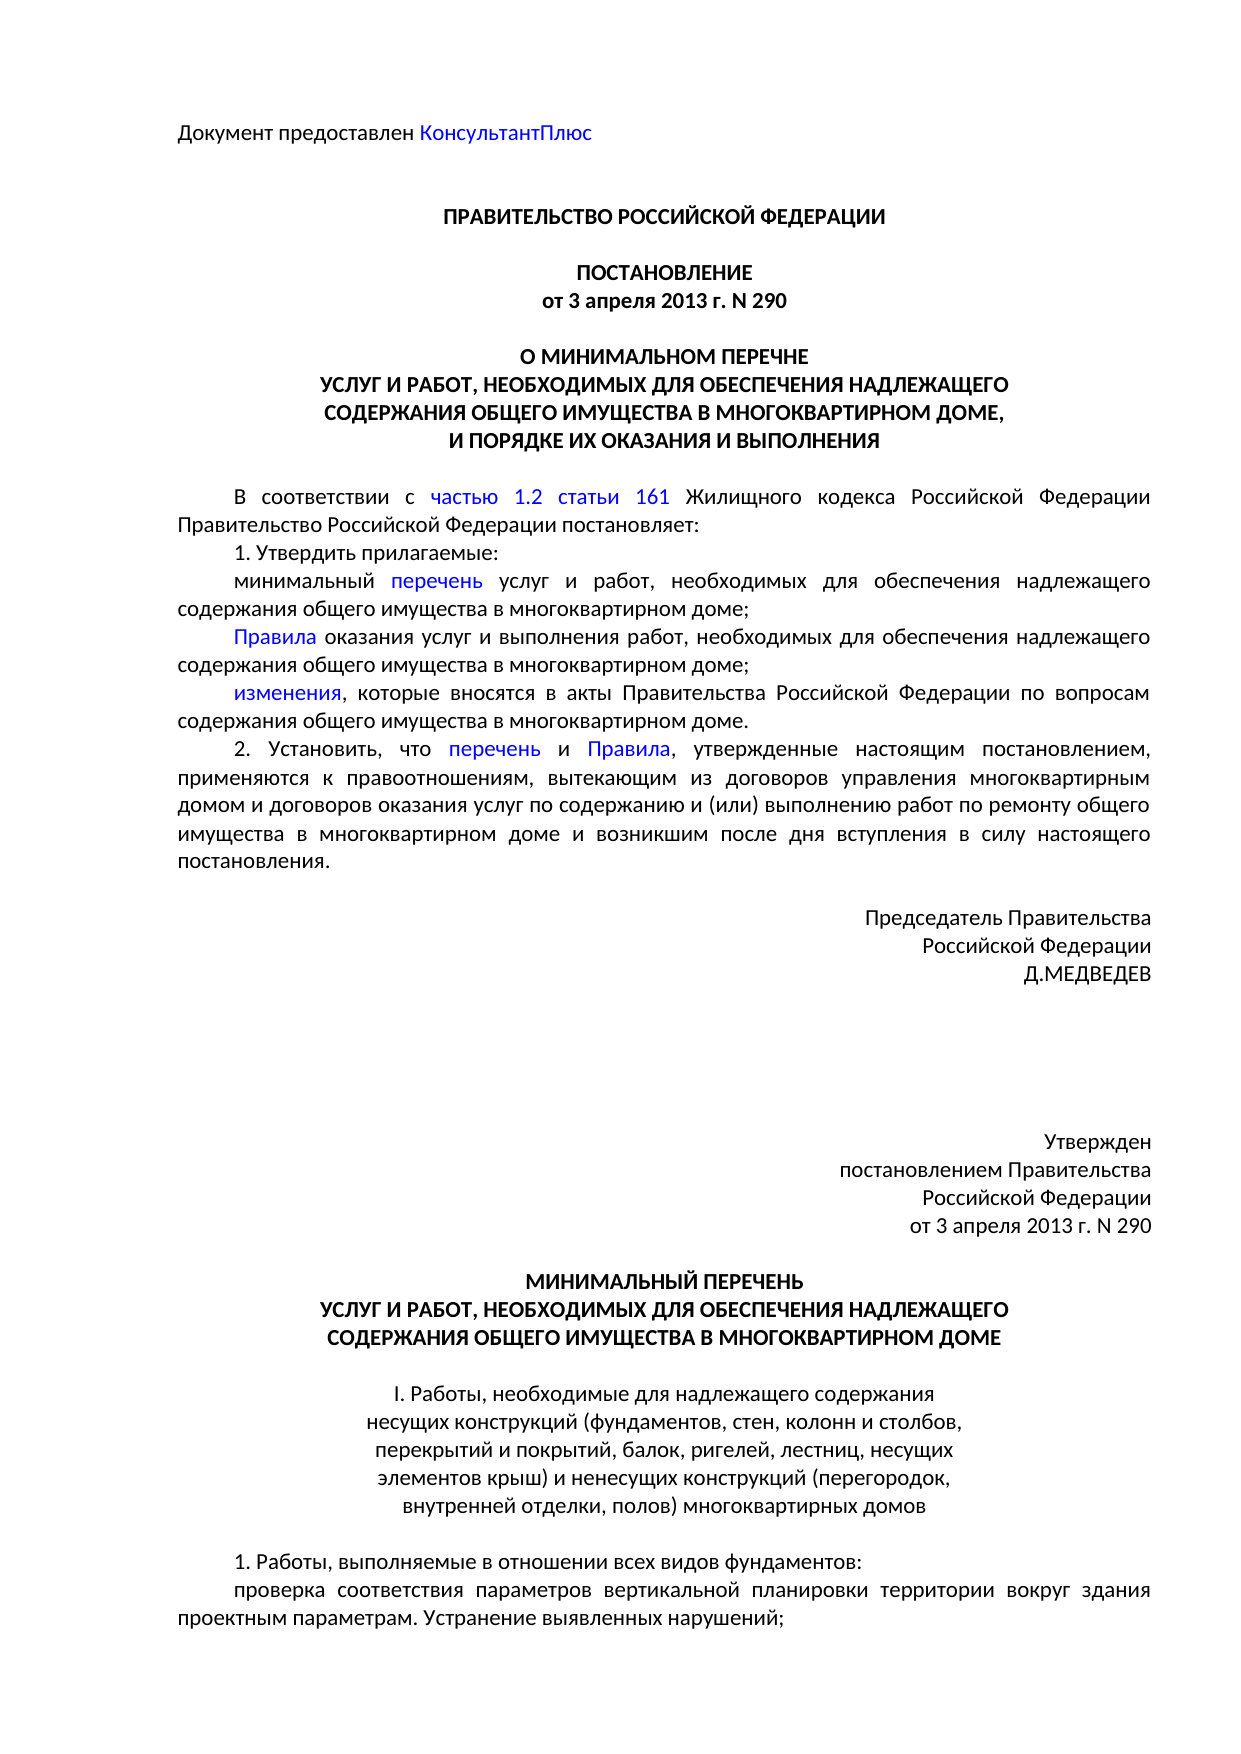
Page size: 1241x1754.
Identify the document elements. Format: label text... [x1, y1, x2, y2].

text МИНИМАЛЬНЫЙ ПЕРЕЧЕНЬ [177, 1267, 1152, 1295]
text проверка соответствия параметров вертикальной планировки территории вокруг здания проектным параметрам. Устранение выявленных нарушений; [177, 1575, 1152, 1631]
text УСЛУГ И РАБОТ, НЕОБХОДИМЫХ ДЛЯ ОБЕСПЕЧЕНИЯ НАДЛЕЖАЩЕГО [177, 1295, 1152, 1323]
text Утвержден [177, 1127, 1152, 1155]
text постановлением Правительства [177, 1155, 1152, 1183]
text УСЛУГ И РАБОТ, НЕОБХОДИМЫХ ДЛЯ ОБЕСПЕЧЕНИЯ НАДЛЕЖАЩЕГО [177, 370, 1152, 398]
text от 3 апреля 2013 г. N 290 [177, 286, 1152, 314]
text Документ предоставлен КонсультантПлюс [177, 118, 1152, 174]
text I. Работы, необходимые для надлежащего содержания [177, 1379, 1152, 1407]
text внутренней отделки, полов) многоквартирных домов [177, 1491, 1152, 1519]
text 1. Утвердить прилагаемые: [177, 538, 1152, 566]
text ПОСТАНОВЛЕНИЕ [177, 258, 1152, 286]
text СОДЕРЖАНИЯ ОБЩЕГО ИМУЩЕСТВА В МНОГОКВАРТИРНОМ ДОМЕ [177, 1323, 1152, 1351]
text О МИНИМАЛЬНОМ ПЕРЕЧНЕ [177, 342, 1152, 370]
text Российской Федерации [177, 931, 1152, 959]
text от 3 апреля 2013 г. N 290 [177, 1211, 1152, 1239]
text Д.МЕДВЕДЕВ [177, 959, 1152, 987]
text СОДЕРЖАНИЯ ОБЩЕГО ИМУЩЕСТВА В МНОГОКВАРТИРНОМ ДОМЕ, [177, 398, 1152, 426]
text перекрытий и покрытий, балок, ригелей, лестниц, несущих [177, 1435, 1152, 1463]
text 2. Установить, что перечень и Правила, утвержденные настоящим постановлением, применяются к правоотношениям, вытекающим из договоров управления многоквартирным домом и договоров оказания услуг по содержанию и (или) выполнению работ по ремонту общего имущества в многоквартирном доме и возникшим после дня вступления в силу настоящего постановления. [177, 734, 1152, 875]
text 1. Работы, выполняемые в отношении всех видов фундаментов: [177, 1547, 1152, 1575]
text элементов крыш) и ненесущих конструкций (перегородок, [177, 1463, 1152, 1491]
text И ПОРЯДКЕ ИХ ОКАЗАНИЯ И ВЫПОЛНЕНИЯ [177, 426, 1152, 454]
text несущих конструкций (фундаментов, стен, колонн и столбов, [177, 1407, 1152, 1435]
text изменения, которые вносятся в акты Правительства Российской Федерации по вопросам содержания общего имущества в многоквартирном доме. [177, 678, 1152, 734]
text Председатель Правительства [177, 903, 1152, 931]
text ПРАВИТЕЛЬСТВО РОССИЙСКОЙ ФЕДЕРАЦИИ [177, 202, 1152, 230]
text Правила оказания услуг и выполнения работ, необходимых для обеспечения надлежащего содержания общего имущества в многоквартирном доме; [177, 622, 1152, 678]
text В соответствии с частью 1.2 статьи 161 Жилищного кодекса Российской Федерации Правительство Российской Федерации постановляет: [177, 482, 1152, 538]
text минимальный перечень услуг и работ, необходимых для обеспечения надлежащего содержания общего имущества в многоквартирном доме; [177, 566, 1152, 622]
text Российской Федерации [177, 1183, 1152, 1211]
